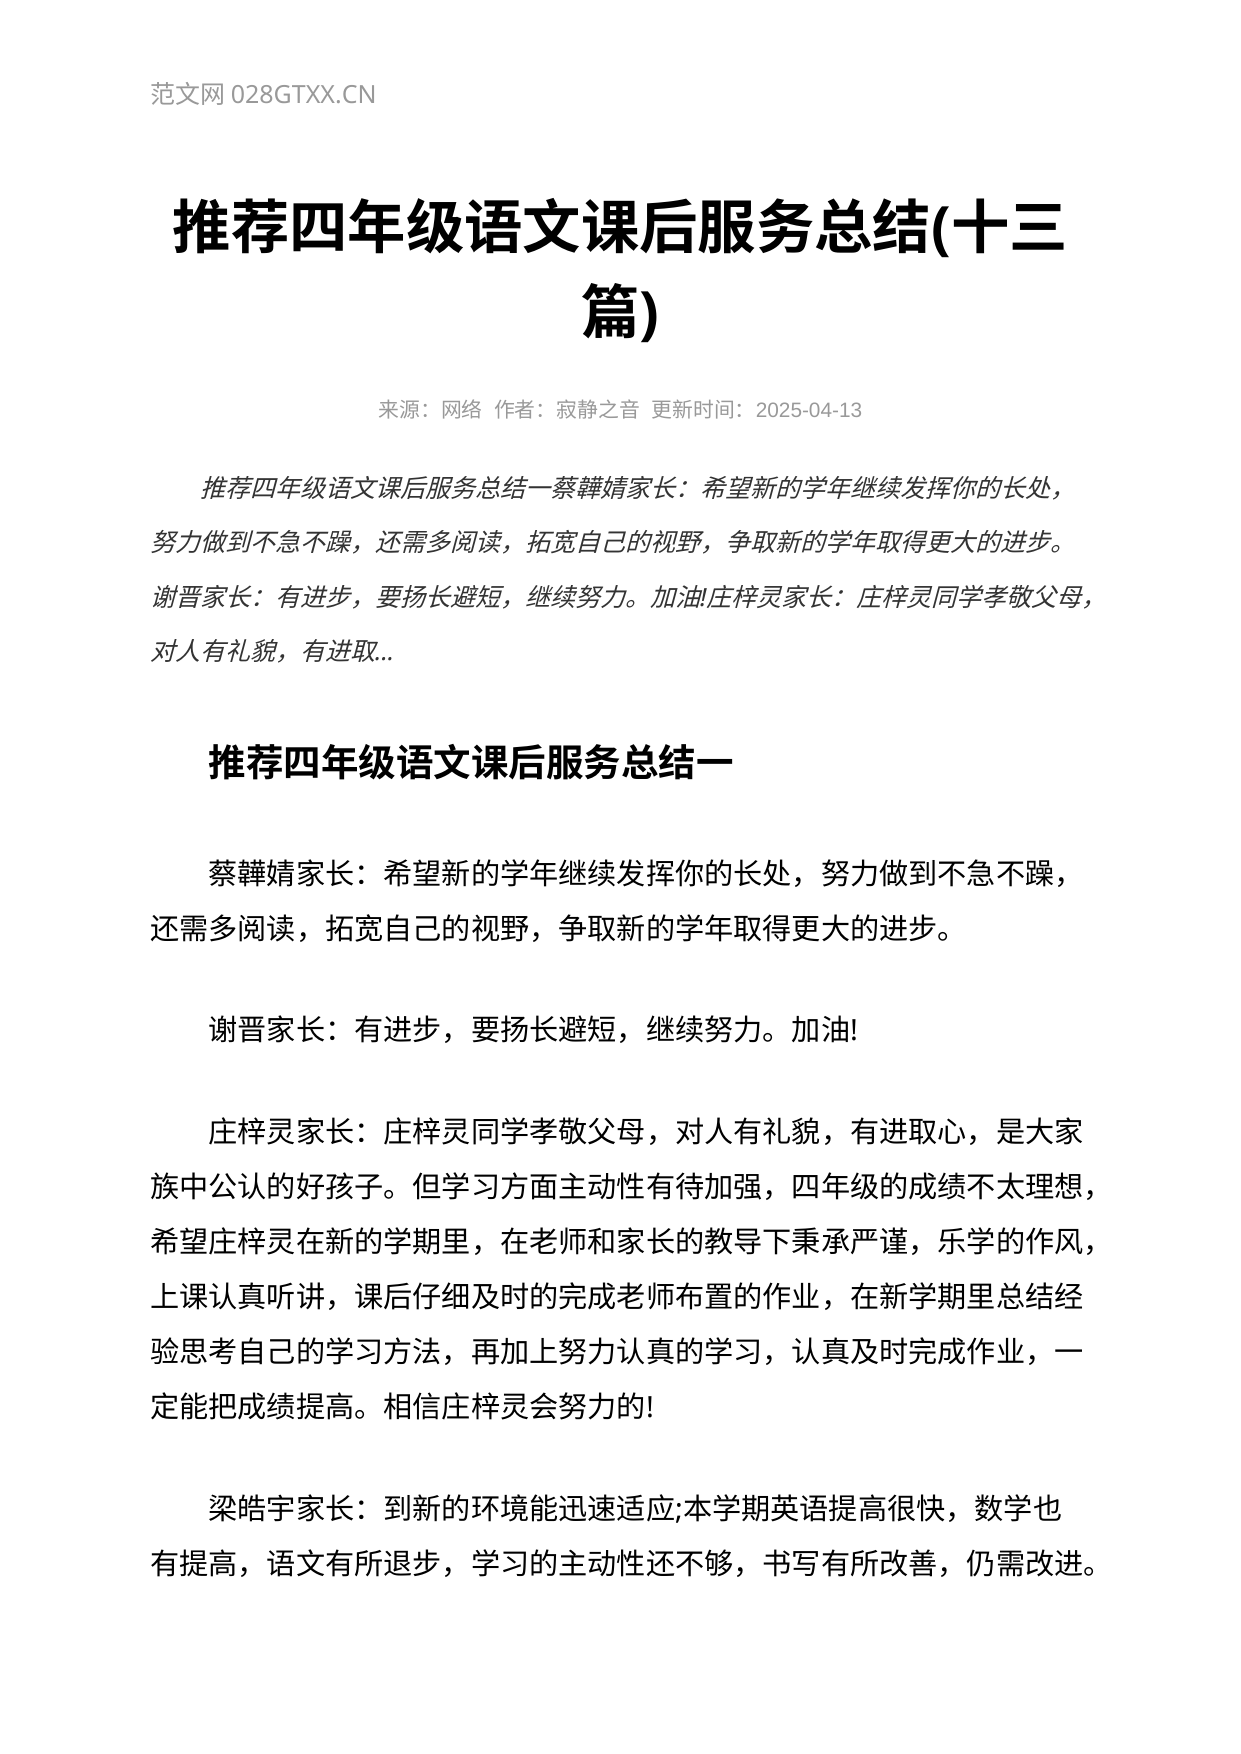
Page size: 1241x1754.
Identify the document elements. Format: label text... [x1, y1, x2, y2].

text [150, 1485, 1090, 1583]
text 庄梓灵家长：庄梓灵同学孝敬父母，对人有礼貌，有进取心，是大家族中公认的好孩子。但学习方面主动性有待加强，四年级的成绩不太理想，希望庄梓灵在新的学期里，在老师和家长的教导下秉承严谨，乐学的作风，上课认真听讲，课后仔细及时的完成老师布置的作业，在新学期里总结经验思考自己的学习方法，再加上努力认真的学习，认真及时完成作业，一定能把成绩提高。相信庄梓灵会努力的! [150, 1109, 1090, 1426]
subtitle 推荐四年级语文课后服务总结(十三篇) [150, 181, 1090, 351]
text 蔡韡婧家长：希望新的学年继续发挥你的长处，努力做到不急不躁，还需多阅读，拓宽自己的视野，争取新的学年取得更大的进步。 [150, 850, 1090, 947]
text 推荐四年级语文课后服务总结一 [150, 733, 1090, 787]
text 来源：网络 作者：寂静之音 更新时间：2025-04-13 [150, 398, 1090, 422]
text 谢晋家长：有进步，要扬长避短，继续努力。加油! [150, 1007, 1090, 1049]
text 推荐四年级语文课后服务总结一蔡韡婧家长：希望新的学年继续发挥你的长处，努力做到不急不躁，还需多阅读，拓宽自己的视野，争取新的学年取得更大的进步。谢晋家长：有进步，要扬长避短，继续努力。加油!庄梓灵家长：庄梓灵同学孝敬父母，对人有礼貌，有进取... [150, 468, 1090, 668]
